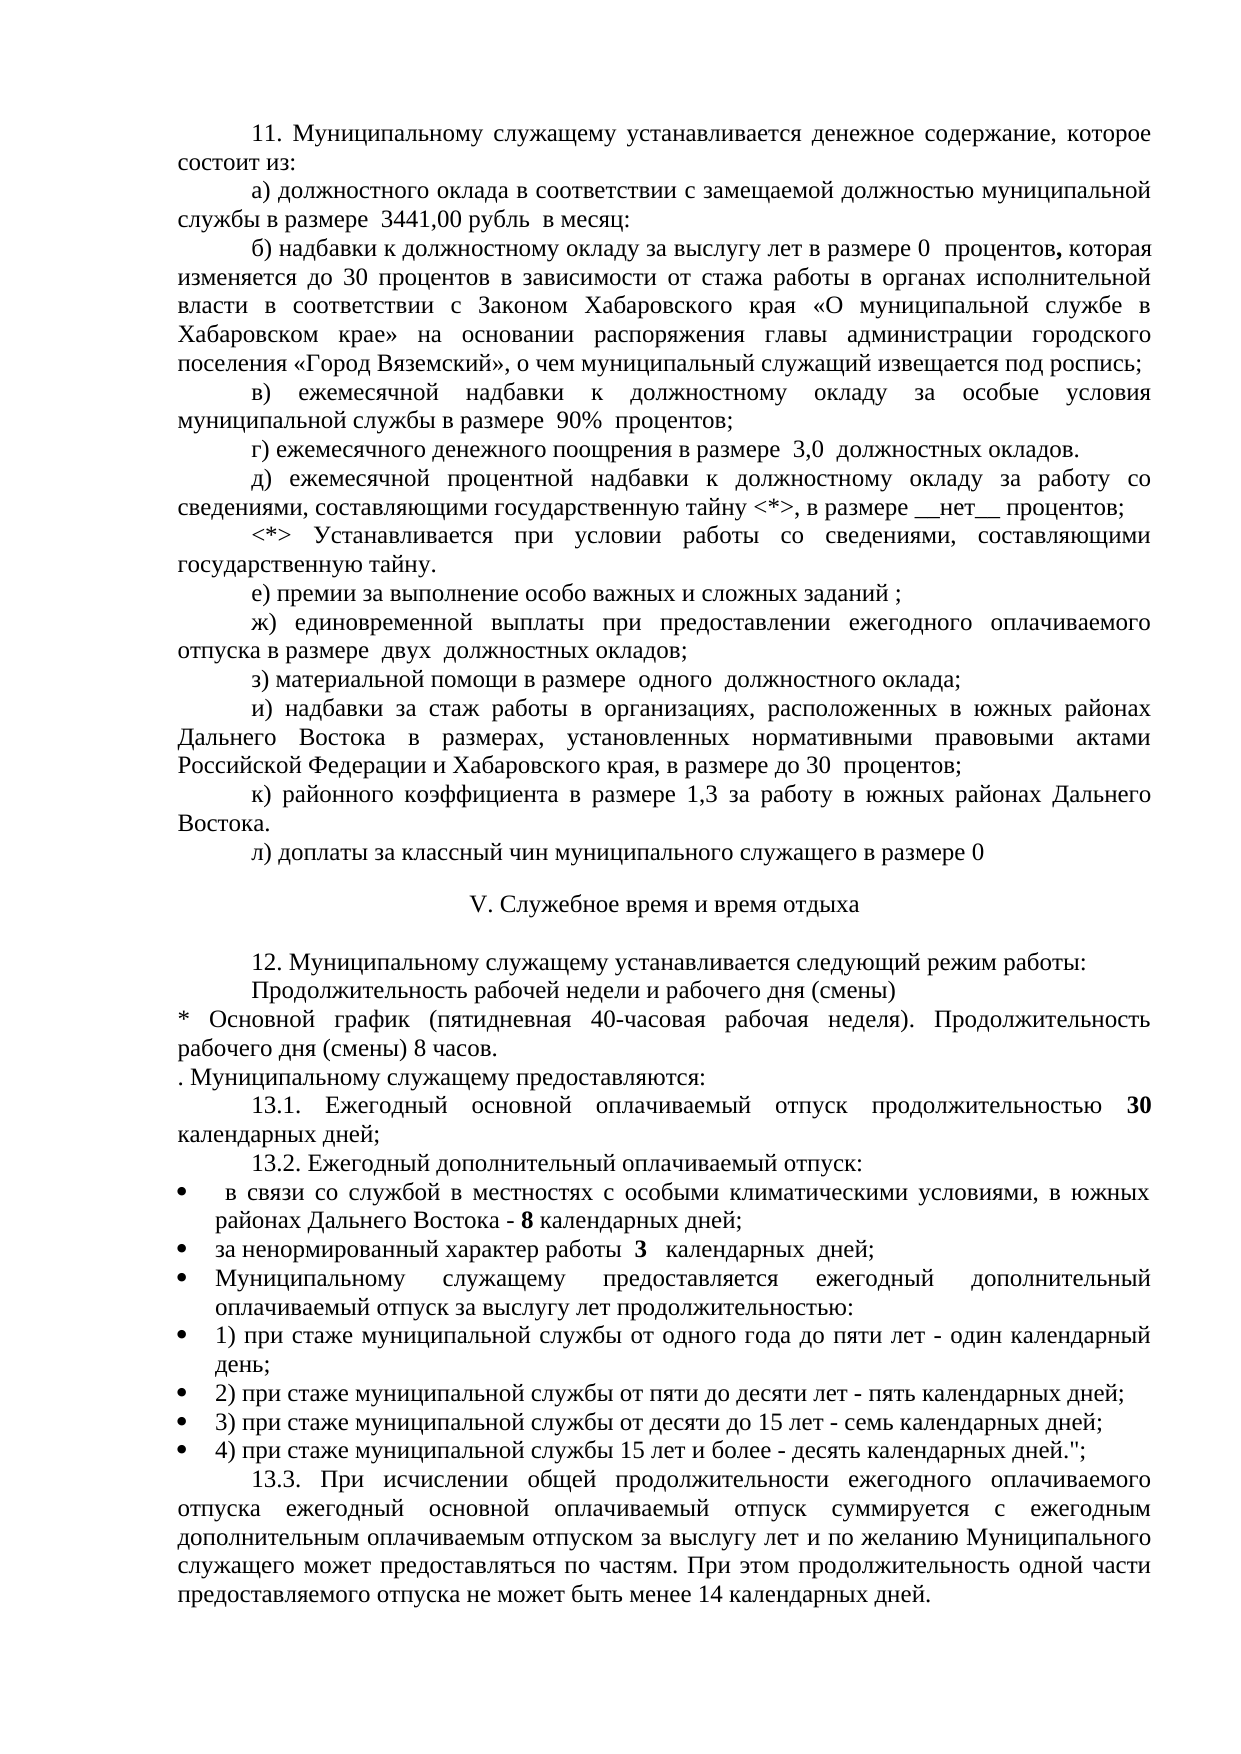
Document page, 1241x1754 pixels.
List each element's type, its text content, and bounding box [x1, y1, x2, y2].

list 4) при стаже муниципальной службы 15 лет и более - десять календарных дней."; [177, 1436, 1152, 1464]
text л) доплаты за классный чин муниципального служащего в размере 0 [177, 837, 1152, 866]
text г) ежемесячного денежного поощрения в размере 3,0 должностных окладов. [177, 434, 1152, 463]
text д) ежемесячной процентной надбавки к должностному окладу за работу со сведениями, составляющими государственную тайну <*>, в размере __нет__ процентов; [177, 463, 1152, 521]
text 12. Муниципальному служащему устанавливается следующий режим работы: [177, 947, 1152, 976]
list 2) при стаже муниципальной службы от пяти до десяти лет - пять календарных дней; [177, 1378, 1152, 1407]
text <*> Устанавливается при условии работы со сведениями, составляющими государственную тайну. [177, 521, 1152, 578]
text 13.3. При исчислении общей продолжительности ежегодного оплачиваемого отпуска ежегодный основной оплачиваемый отпуск суммируется с ежегодным дополнительным оплачиваемым отпуском за выслугу лет и по желанию Муниципального служащего может предоставляться по частям. При этом продолжительность одной части предоставляемого отпуска не может быть менее 14 календарных дней. [177, 1464, 1152, 1608]
text 13.1. Ежегодный основной оплачиваемый отпуск продолжительностью 30 календарных дней; [177, 1091, 1152, 1148]
list 3) при стаже муниципальной службы от десяти до 15 лет - семь календарных дней; [177, 1407, 1152, 1436]
text б) надбавки к должностному окладу за выслугу лет в размере 0 процентов, которая изменяется до 30 процентов в зависимости от стажа работы в органах исполнительной власти в соответствии с Законом Хабаровского края «О муниципальной службе в Хабаровском крае» на основании распоряжения главы администрации городского поселения «Город Вяземский», о чем муниципальный служащий извещается под роспись; [177, 233, 1152, 377]
text з) материальной помощи в размере одного должностного оклада; [177, 664, 1152, 693]
text ж) единовременной выплаты при предоставлении ежегодного оплачиваемого отпуска в размере двух должностных окладов; [177, 607, 1152, 664]
text 13.2. Ежегодный дополнительный оплачиваемый отпуск: [177, 1148, 1152, 1177]
text к) районного коэффициента в размере 1,3 за работу в южных районах Дальнего Востока. [177, 779, 1152, 837]
text и) надбавки за стаж работы в организациях, расположенных в южных районах Дальнего Востока в размерах, установленных нормативными правовыми актами Российской Федерации и Хабаровского края, в размере до 30 процентов; [177, 693, 1152, 779]
text а) должностного оклада в соответствии с замещаемой должностью муниципальной службы в размере 3441,00 рубль в месяц: [177, 176, 1152, 233]
text е) премии за выполнение особо важных и сложных заданий ; [177, 578, 1152, 607]
text 11. Муниципальному служащему устанавливается денежное содержание, которое состоит из: [177, 118, 1152, 176]
text . Муниципальному служащему предоставляются: [177, 1062, 1152, 1091]
text Продолжительность рабочей недели и рабочего дня (смены) [177, 976, 1152, 1004]
text * Основной график (пятидневная 40-часовая рабочая неделя). Продолжительность рабочего дня (смены) 8 часов. [177, 1004, 1152, 1062]
text V. Служебное время и время отдыха [177, 889, 1152, 918]
list Муниципальному служащему предоставляется ежегодный дополнительный оплачиваемый отпуск за выслугу лет продолжительностью: [177, 1263, 1152, 1321]
list 1) при стаже муниципальной службы от одного года до пяти лет - один календарный день; [177, 1321, 1152, 1378]
list за ненормированный характер работы 3 календарных дней; [177, 1234, 1152, 1263]
list в связи со службой в местностях с особыми климатическими условиями, в южных районах Дальнего Востока - 8 календарных дней; [177, 1177, 1152, 1234]
text в) ежемесячной надбавки к должностному окладу за особые условия муниципальной службы в размере 90% процентов; [177, 377, 1152, 434]
